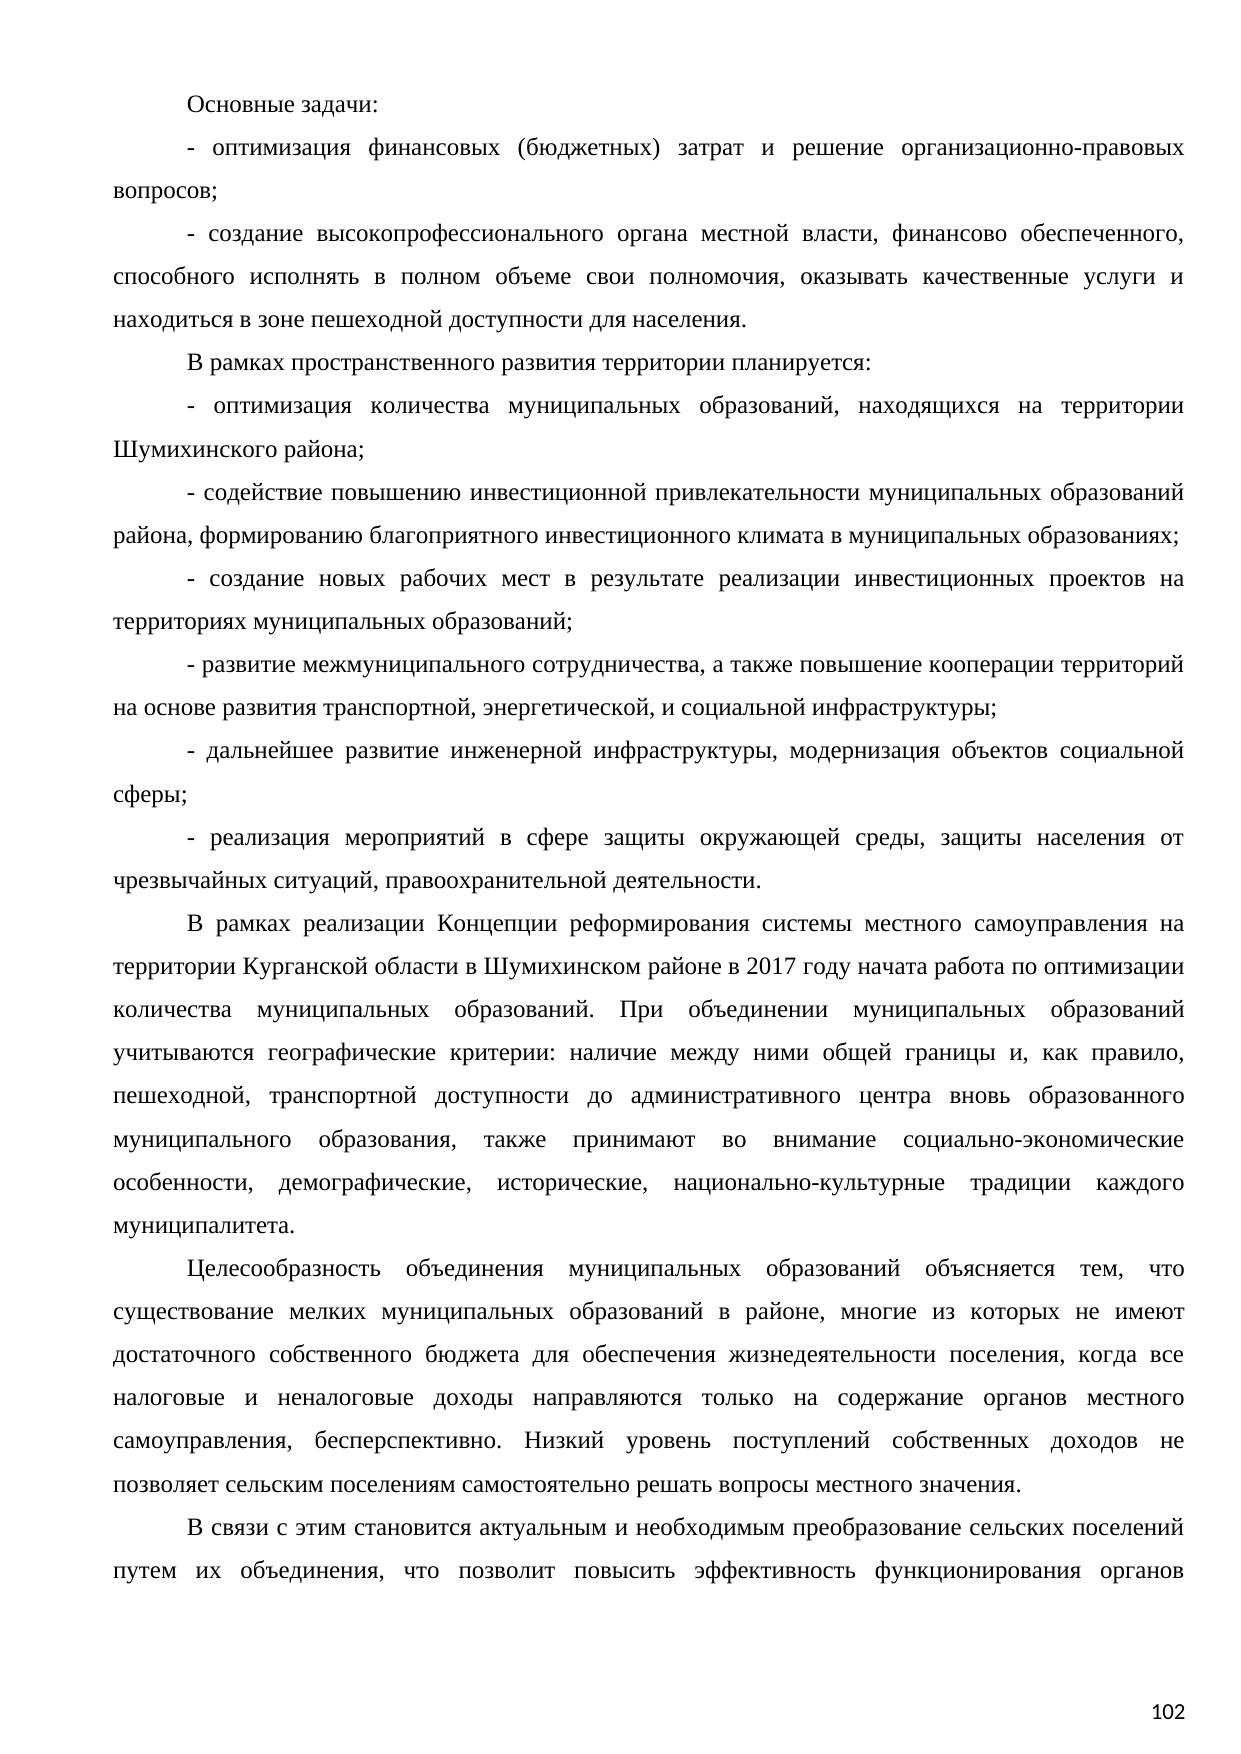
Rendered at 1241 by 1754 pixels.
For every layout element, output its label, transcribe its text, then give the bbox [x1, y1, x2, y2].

text - оптимизация финансовых (бюджетных) затрат и решение организационно-правовых вопросов; [113, 132, 1185, 204]
text - дальнейшее развитие инженерной инфраструктуры, модернизация объектов социальной сферы; [113, 736, 1185, 807]
text В рамках пространственного развития территории планируется: [113, 347, 1185, 376]
text Целесообразность объединения муниципальных образований объясняется тем, что существование мелких муниципальных образований в районе, многие из которых не имеют достаточного собственного бюджета для обеспечения жизнедеятельности поселения, когда все налоговые и неналоговые доходы направляются только на содержание органов местного самоуправления, бесперспективно. Низкий уровень поступлений собственных доходов не позволяет сельским поселениям самостоятельно решать вопросы местного значения. [113, 1253, 1185, 1497]
text - создание высокопрофессионального органа местной власти, финансово обеспеченного, способного исполнять в полном объеме свои полномочия, оказывать качественные услуги и находиться в зоне пешеходной доступности для населения. [113, 218, 1185, 333]
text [113, 1512, 1185, 1584]
text - создание новых рабочих мест в результате реализации инвестиционных проектов на территориях муниципальных образований; [113, 563, 1185, 635]
text Основные задачи: [113, 89, 1185, 117]
text - реализация мероприятий в сфере защиты окружающей среды, защиты населения от чрезвычайных ситуаций, правоохранительной деятельности. [113, 822, 1185, 894]
text - оптимизация количества муниципальных образований, находящихся на территории Шумихинского района; [113, 391, 1185, 462]
text - содействие повышению инвестиционной привлекательности муниципальных образований района, формированию благоприятного инвестиционного климата в муниципальных образованиях; [113, 477, 1185, 549]
text - развитие межмуниципального сотрудничества, а также повышение кооперации территорий на основе развития транспортной, энергетической, и социальной инфраструктуры; [113, 649, 1185, 721]
text В рамках реализации Концепции реформирования системы местного самоуправления на территории Курганской области в Шумихинском районе в 2017 году начата работа по оптимизации количества муниципальных образований. При объединении муниципальных образований учитываются географические критерии: наличие между ними общей границы и, как правило, пешеходной, транспортной доступности до административного центра вновь образованного муниципального образования, также принимают во внимание социально-экономические особенности, демографические, исторические, национально-культурные традиции каждого муниципалитета. [113, 908, 1185, 1239]
